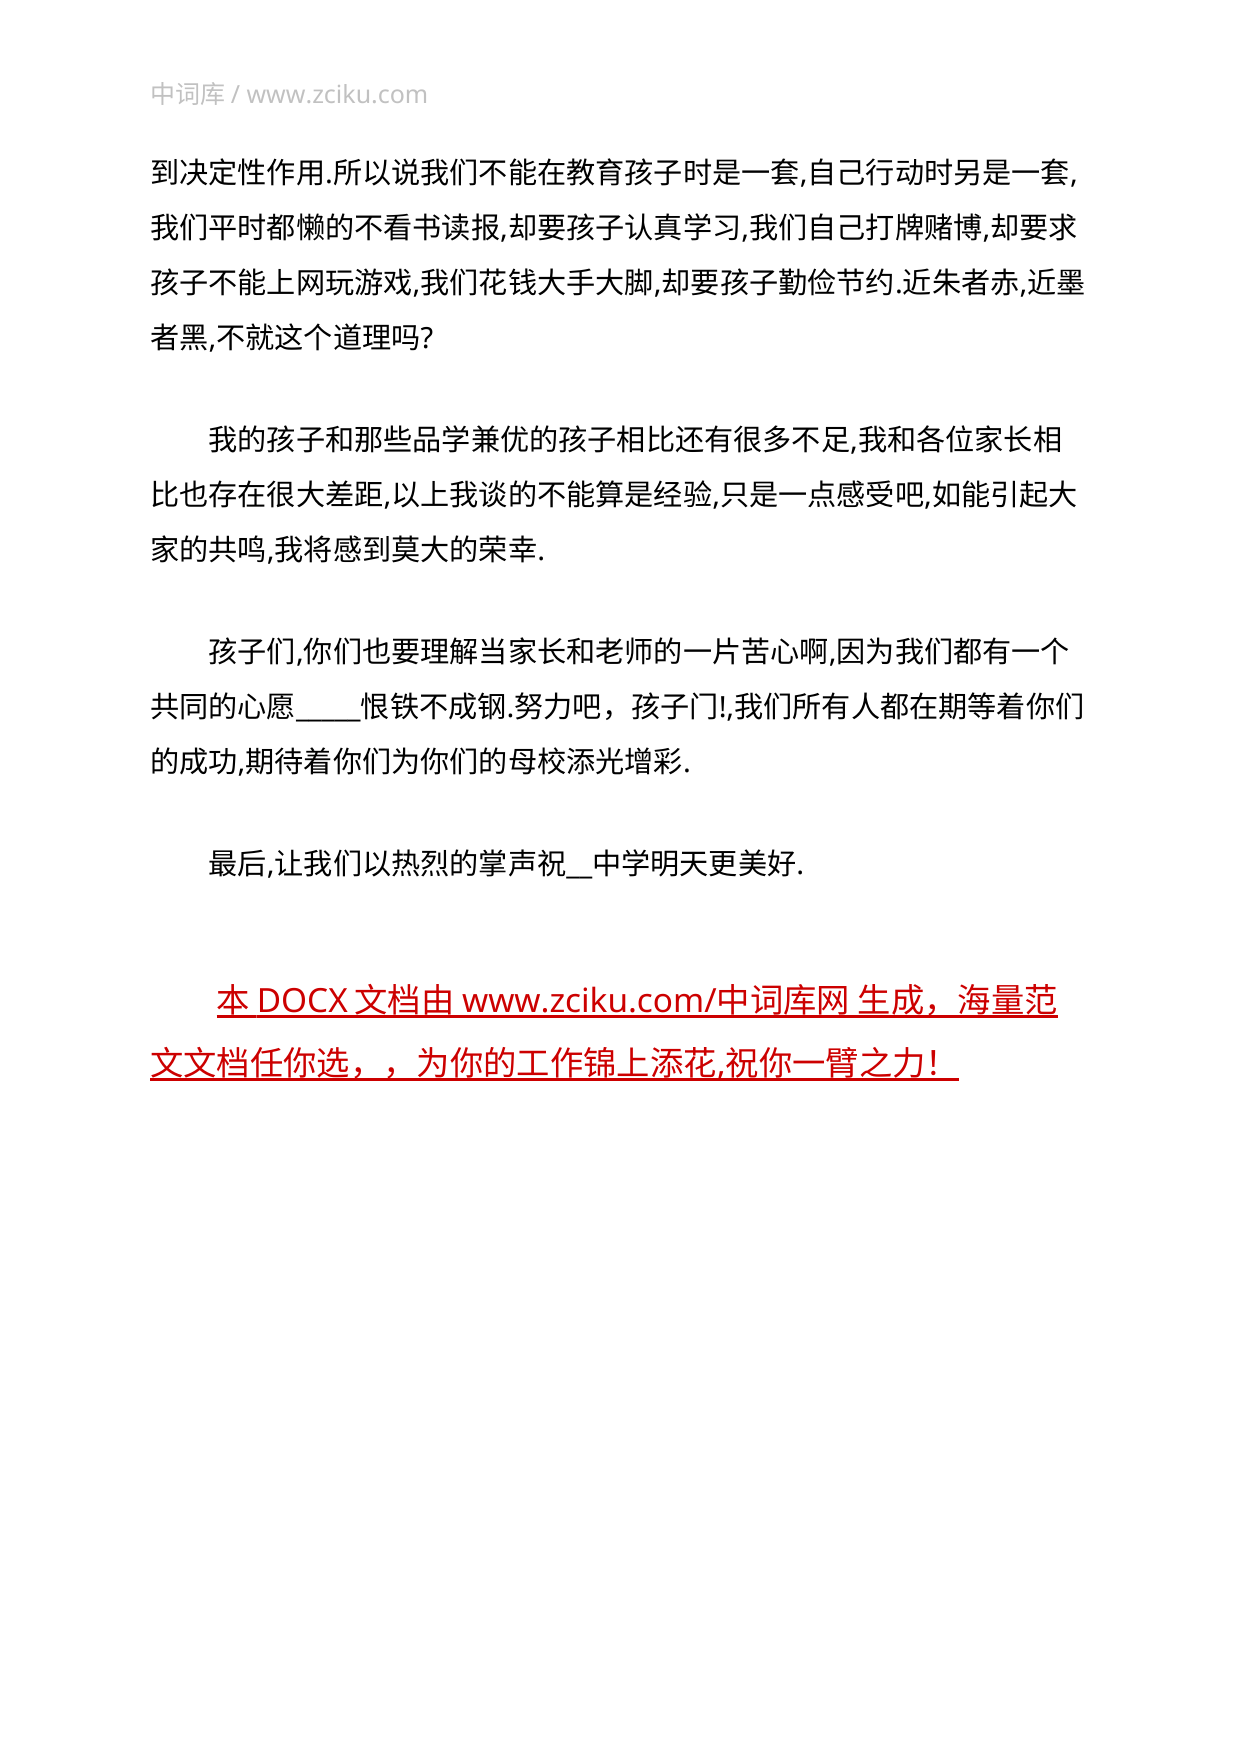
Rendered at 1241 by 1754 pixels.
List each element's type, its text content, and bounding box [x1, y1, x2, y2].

text 孩子们,你们也要理解当家长和老师的一片苦心啊,因为我们都有一个共同的心愿_____恨铁不成钢.努力吧，孩子门!,我们所有人都在期等着你们的成功,期待着你们为你们的母校添光增彩. [150, 629, 1090, 781]
text 我的孩子和那些品学兼优的孩子相比还有很多不足,我和各位家长相比也存在很大差距,以上我谈的不能算是经验,只是一点感受吧,如能引起大家的共鸣,我将感到莫大的荣幸. [150, 417, 1090, 569]
text 本DOCX文档由 www.zciku.com/中词库网 生成，海量范文文档任你选，，为你的工作锦上添花,祝你一臂之力！ [150, 974, 1090, 1085]
text 最后,让我们以热烈的掌声祝__中学明天更美好. [150, 841, 1090, 883]
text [150, 150, 1090, 357]
